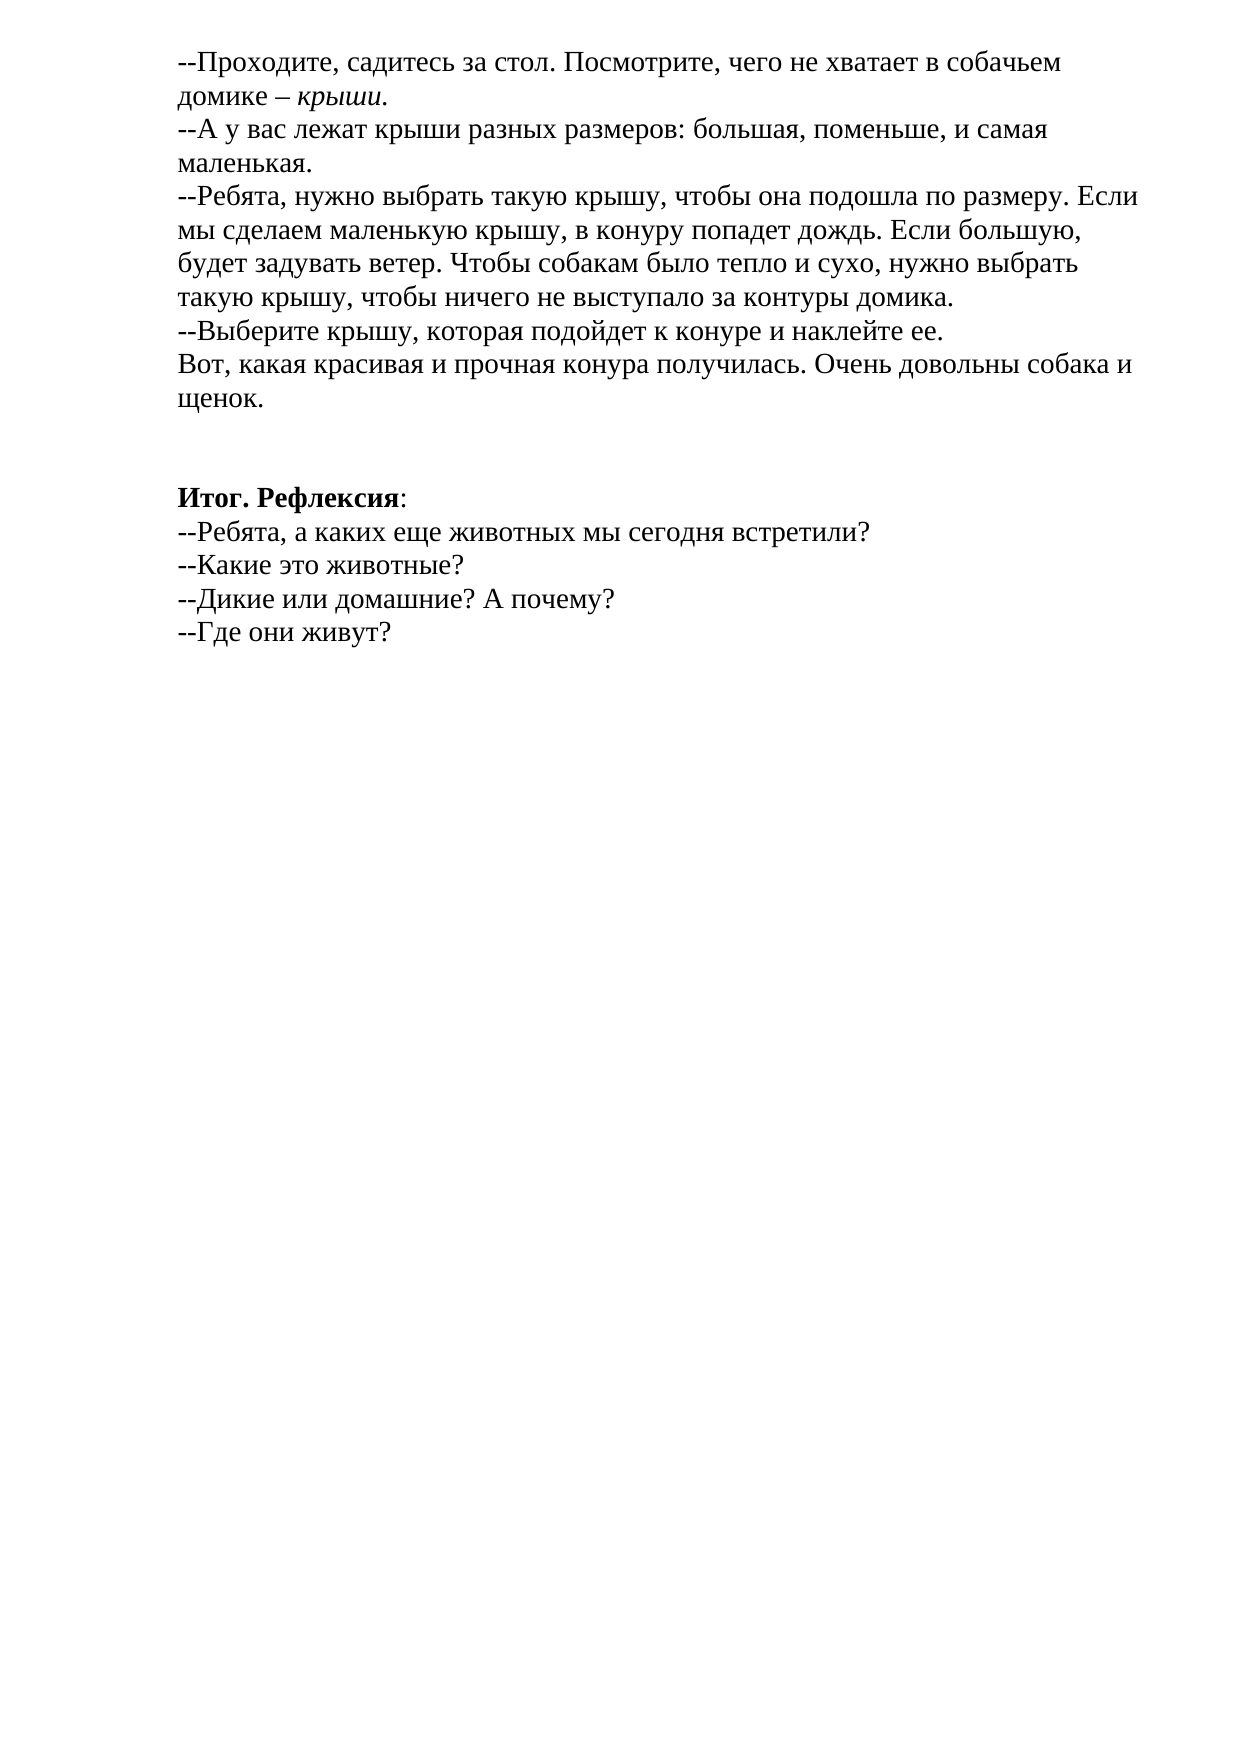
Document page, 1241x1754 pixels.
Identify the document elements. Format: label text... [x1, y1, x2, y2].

text --Ребята, нужно выбрать такую крышу, чтобы она подошла по размеру. Если мы сделаем маленькую крышу, в конуру попадет дождь. Если большую, будет задувать ветер. Чтобы собакам было тепло и сухо, нужно выбрать такую крышу, чтобы ничего не выступало за контуры домика. [177, 178, 1152, 313]
text Итог. Рефлексия: [177, 480, 1152, 514]
text --Где они живут? [177, 614, 1152, 648]
text --Проходите, садитесь за стол. Посмотрите, чего не хватает в собачьем домике – крыши. [177, 44, 1152, 111]
text Вот, какая красивая и прочная конура получилась. Очень довольны собака и щенок. [177, 346, 1152, 413]
text --А у вас лежат крыши разных размеров: большая, поменьше, и самая маленькая. [177, 111, 1152, 178]
text --Какие это животные? [177, 547, 1152, 581]
text --Ребята, а каких еще животных мы сегодня встретили? [177, 514, 1152, 547]
text --Дикие или домашние? А почему? [177, 581, 1152, 614]
text --Выберите крышу, которая подойдет к конуре и наклейте ее. [177, 313, 1152, 346]
